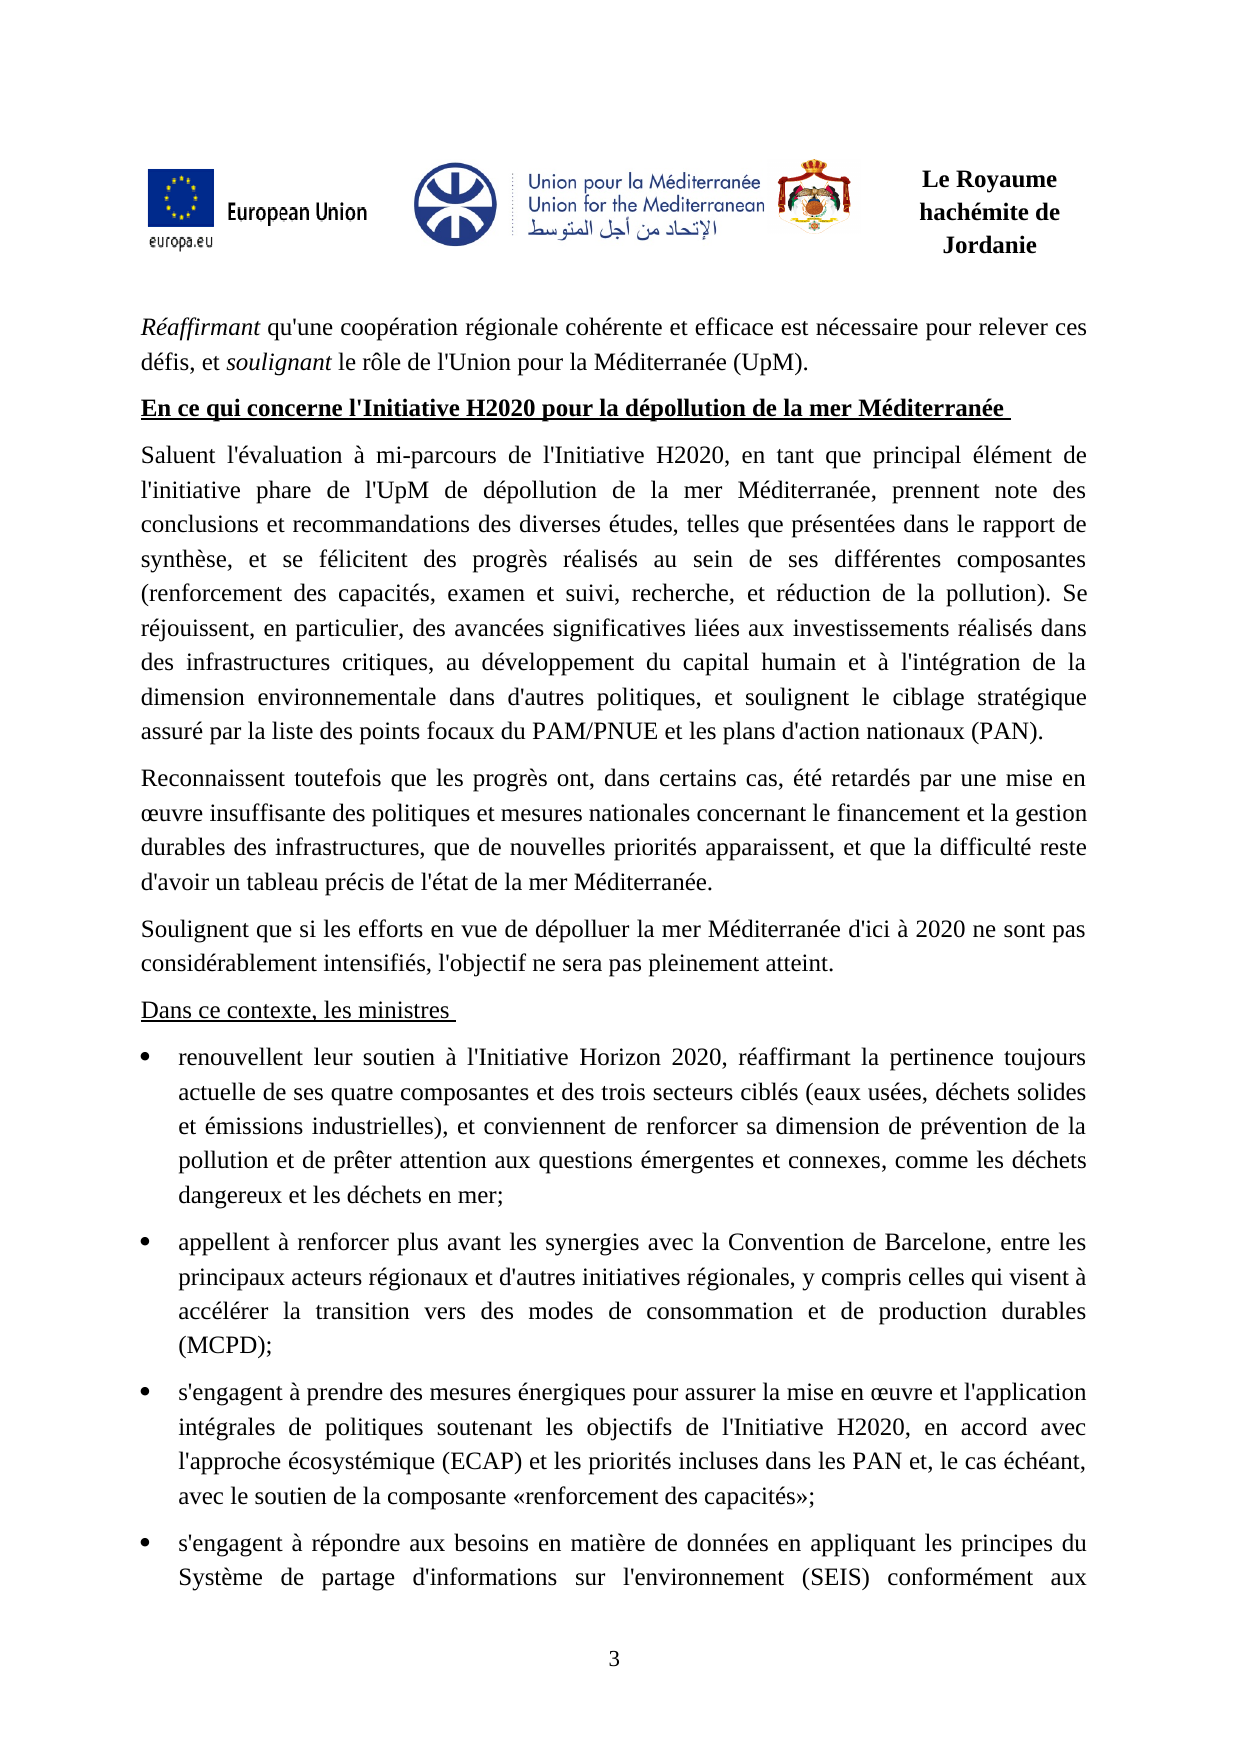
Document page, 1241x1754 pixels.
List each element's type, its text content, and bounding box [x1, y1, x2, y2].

text Réaffirmant qu'une coopération régionale cohérente et efficace est nécessaire pour relever ces défis, et soulignant le rôle de l'Union pour la Méditerranée (UpM). [141, 312, 1087, 375]
list s'engagent à prendre des mesures énergiques pour assurer la mise en œuvre et l'application intégrales de politiques soutenant les objectifs de l'Initiative H2020, en accord avec l'approche écosystémique (ECAP) et les priorités incluses dans les PAN et, le cas échéant, avec le soutien de la composante «renforcement des capacités»; [141, 1377, 1087, 1510]
picture [411, 159, 765, 250]
text En ce qui concerne l'Initiative H2020 pour la dépollution de la mer Méditerranée [141, 393, 1087, 422]
text Soulignent que si les efforts en vue de dépolluer la mer Méditerranée d'ici à 2020 ne sont pas considérablement intensifiés, l'objectif ne sera pas pleinement atteint. [141, 914, 1087, 977]
text Saluent l'évaluation à mi-parcours de l'Initiative H2020, en tant que principal élément de l'initiative phare de l'UpM de dépollution de la mer Méditerranée, prennent note des conclusions et recommandations des diverses études, telles que présentées dans le rapport de synthèse, et se félicitent des progrès réalisés au sein de ses différentes composantes (renforcement des capacités, examen et suivi, recherche, et réduction de la pollution). Se réjouissent, en particulier, des avancées significatives liées aux investissements réalisés dans des infrastructures critiques, au développement du capital humain et à l'intégration de la dimension environnementale dans d'autres politiques, et soulignent le ciblage stratégique assuré par la liste des points focaux du PAM/PNUE et les plans d'action nationaux (PAN). [141, 441, 1087, 745]
picture [140, 159, 375, 255]
list renouvellent leur soutien à l'Initiative Horizon 2020, réaffirmant la pertinence toujours actuelle de ses quatre composantes et des trois secteurs ciblés (eaux usées, déchets solides et émissions industrielles), et conviennent de renforcer sa dimension de prévention de la pollution et de prêter attention aux questions émergentes et connexes, comme les déchets dangereux et les déchets en mer; [141, 1042, 1087, 1209]
text Reconnaissent toutefois que les progrès ont, dans certains cas, été retardés par une mise en œuvre insuffisante des politiques et mesures nationales concernant le financement et la gestion durables des infrastructures, que de nouvelles priorités apparaissent, et que la difficulté reste d'avoir un tableau précis de l'état de la mer Méditerranée. [141, 763, 1087, 896]
text Dans ce contexte, les ministres [141, 995, 1087, 1024]
picture [767, 159, 862, 234]
list appellent à renforcer plus avant les synergies avec la Convention de Barcelone, entre les principaux acteurs régionaux et d'autres initiatives régionales, y compris celles qui visent à accélérer la transition vers des modes de consommation et de production durables (MCPD); [141, 1227, 1087, 1359]
